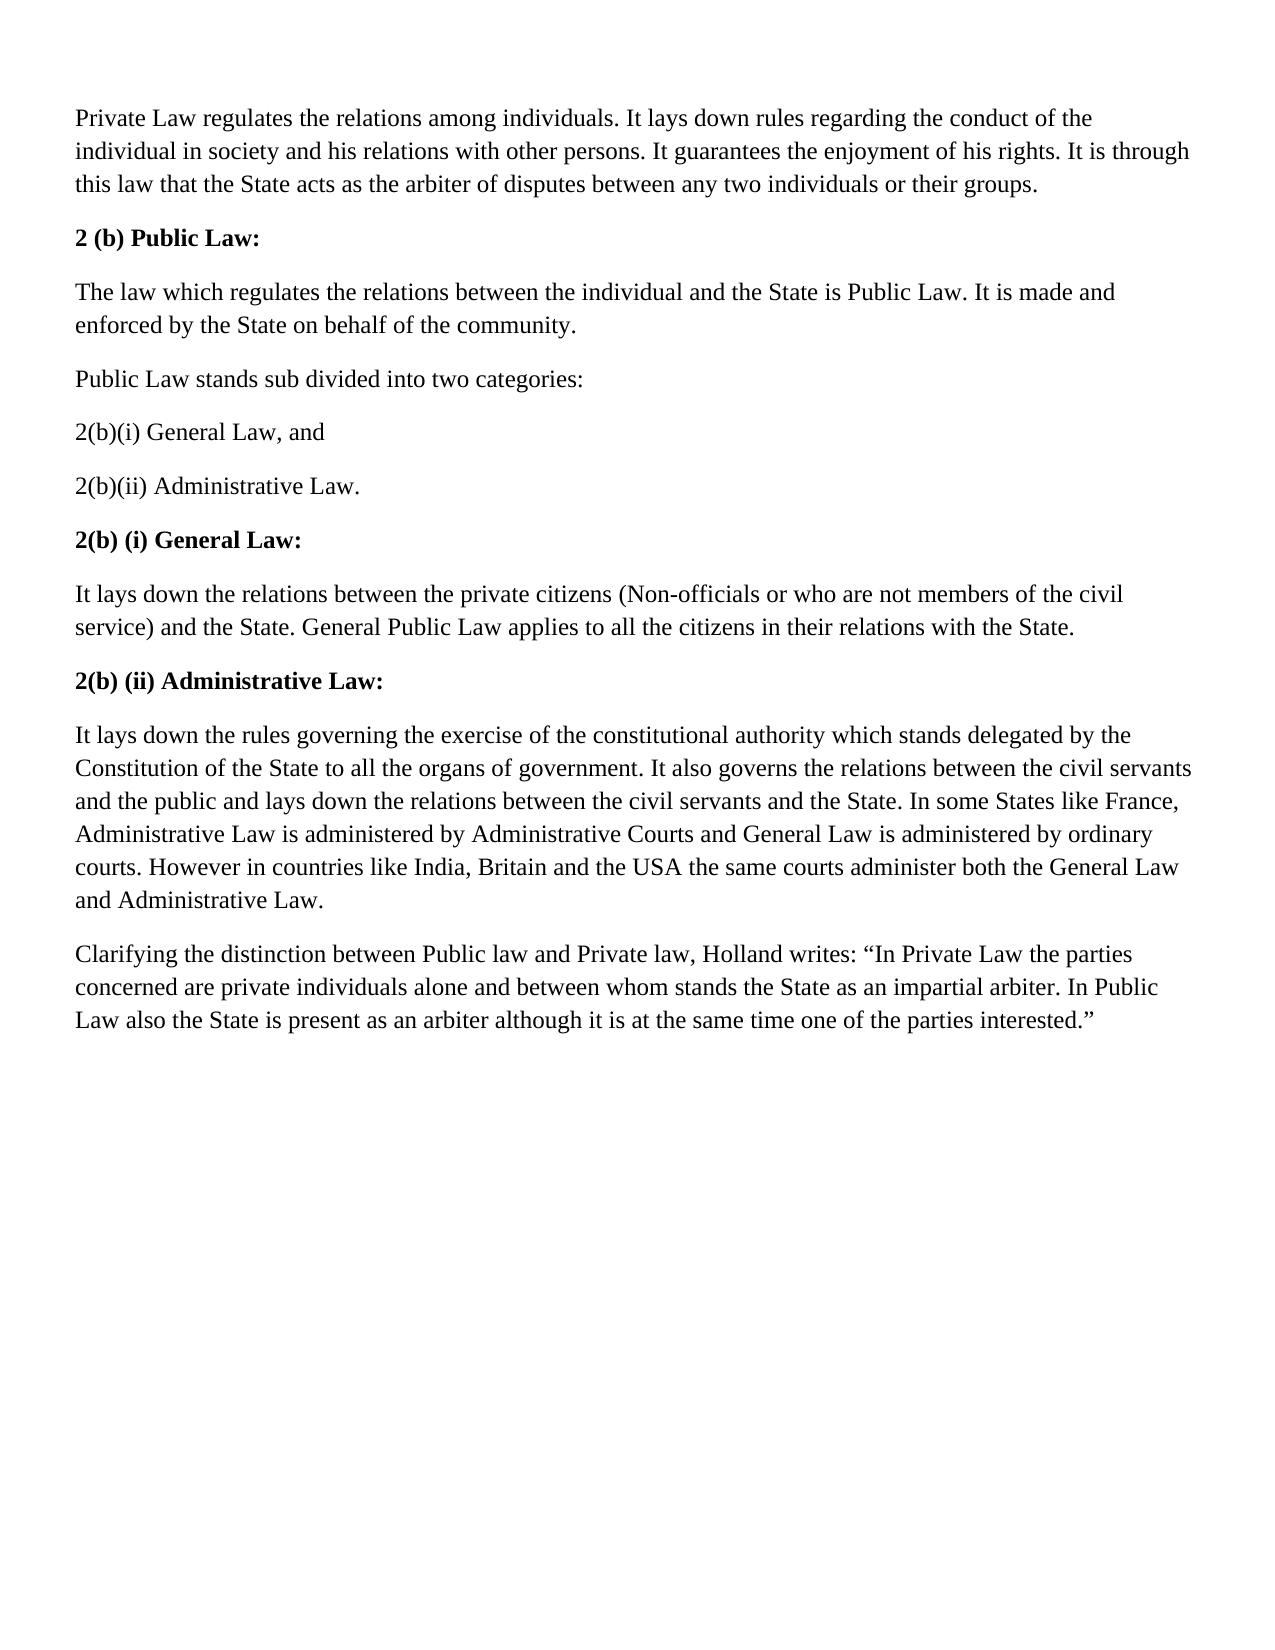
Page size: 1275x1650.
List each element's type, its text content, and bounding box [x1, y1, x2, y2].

text Private Law regulates the relations among individuals. It lays down rules regarding the conduct of the individual in society and his relations with other persons. It guarantees the enjoyment of his rights. It is through this law that the State acts as the arbiter of disputes between any two individuals or their groups. [75, 103, 1200, 198]
text 2(b)(i) General Law, and [75, 417, 1200, 446]
text Clarifying the distinction between Public law and Private law, Holland writes: “In Private Law the parties concerned are private individuals alone and between whom stands the State as an impartial arbiter. In Public Law also the State is present as an arbiter although it is at the same time one of the parties interested.” [75, 939, 1200, 1033]
text The law which regulates the relations between the individual and the State is Public Law. It is made and enforced by the State on behalf of the community. [75, 277, 1200, 338]
text 2(b) (i) General Law: [75, 525, 1200, 554]
text It lays down the relations between the private citizens (Non-officials or who are not members of the civil service) and the State. General Public Law applies to all the citizens in their relations with the State. [75, 579, 1200, 641]
text It lays down the rules governing the exercise of the constitutional authority which stands delegated by the Constitution of the State to all the organs of government. It also governs the relations between the civil servants and the public and lays down the relations between the civil servants and the State. In some States like France, Administrative Law is administered by Administrative Courts and General Law is administered by ordinary courts. However in countries like India, Britain and the USA the same courts administer both the General Law and Administrative Law. [75, 720, 1200, 914]
text Public Law stands sub divided into two categories: [75, 364, 1200, 392]
text 2(b) (ii) Administrative Law: [75, 666, 1200, 695]
text 2 (b) Public Law: [75, 223, 1200, 252]
text 2(b)(ii) Administrative Law. [75, 471, 1200, 500]
